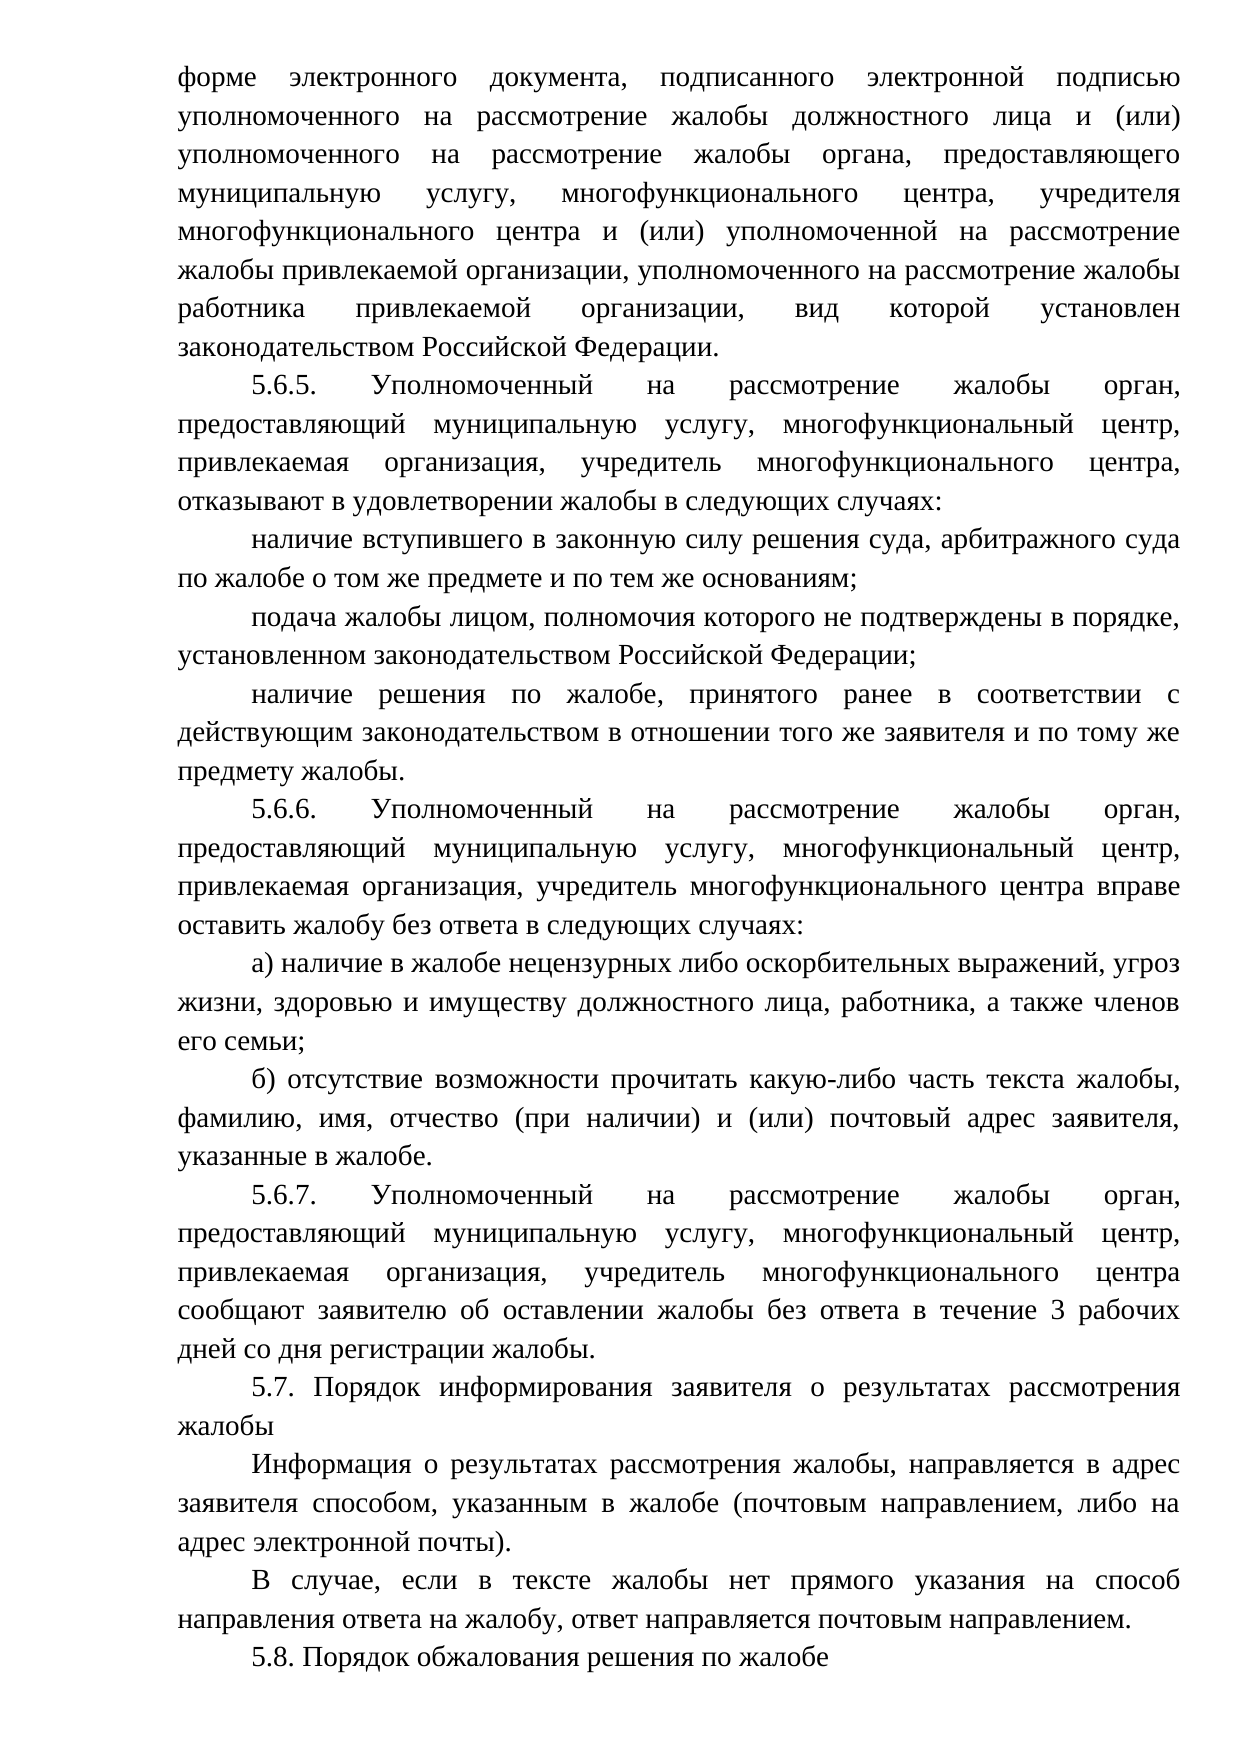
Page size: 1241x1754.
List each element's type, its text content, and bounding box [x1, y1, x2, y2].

text наличие вступившего в законную силу решения суда, арбитражного суда по жалобе о том же предмете и по тем же основаниям; [177, 522, 1181, 594]
text б) отсутствие возможности прочитать какую-либо часть текста жалобы, фамилию, имя, отчество (при наличии) и (или) почтовый адрес заявителя, указанные в жалобе. [177, 1061, 1181, 1172]
text подача жалобы лицом, полномочия которого не подтверждены в порядке, установленном законодательством Российской Федерации; [177, 599, 1181, 671]
text а) наличие в жалобе нецензурных либо оскорбительных выражений, угроз жизни, здоровью и имуществу должностного лица, работника, а также членов его семьи; [177, 946, 1181, 1056]
text наличие решения по жалобе, принятого ранее в соответствии с действующим законодательством в отношении того же заявителя и по тому же предмету жалобы. [177, 676, 1181, 786]
text Информация о результатах рассмотрения жалобы, направляется в адрес заявителя способом, указанным в жалобе (почтовым направлением, либо на адрес электронной почты). [177, 1447, 1181, 1557]
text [177, 59, 1181, 362]
text 5.6.7. Уполномоченный на рассмотрение жалобы орган, предоставляющий муниципальную услугу, многофункциональный центр, привлекаемая организация, учредитель многофункционального центра сообщают заявителю об оставлении жалобы без ответа в течение 3 рабочих дней со дня регистрации жалобы. [177, 1177, 1181, 1364]
text 5.8. Порядок обжалования решения по жалобе [177, 1639, 1181, 1673]
text 5.7. Порядок информирования заявителя о результатах рассмотрения жалобы [177, 1369, 1181, 1442]
text В случае, если в тексте жалобы нет прямого указания на способ направления ответа на жалобу, ответ направляется почтовым направлением. [177, 1562, 1181, 1634]
text 5.6.6. Уполномоченный на рассмотрение жалобы орган, предоставляющий муниципальную услугу, многофункциональный центр, привлекаемая организация, учредитель многофункционального центра вправе оставить жалобу без ответа в следующих случаях: [177, 791, 1181, 941]
text 5.6.5. Уполномоченный на рассмотрение жалобы орган, предоставляющий муниципальную услугу, многофункциональный центр, привлекаемая организация, учредитель многофункционального центра, отказывают в удовлетворении жалобы в следующих случаях: [177, 367, 1181, 517]
